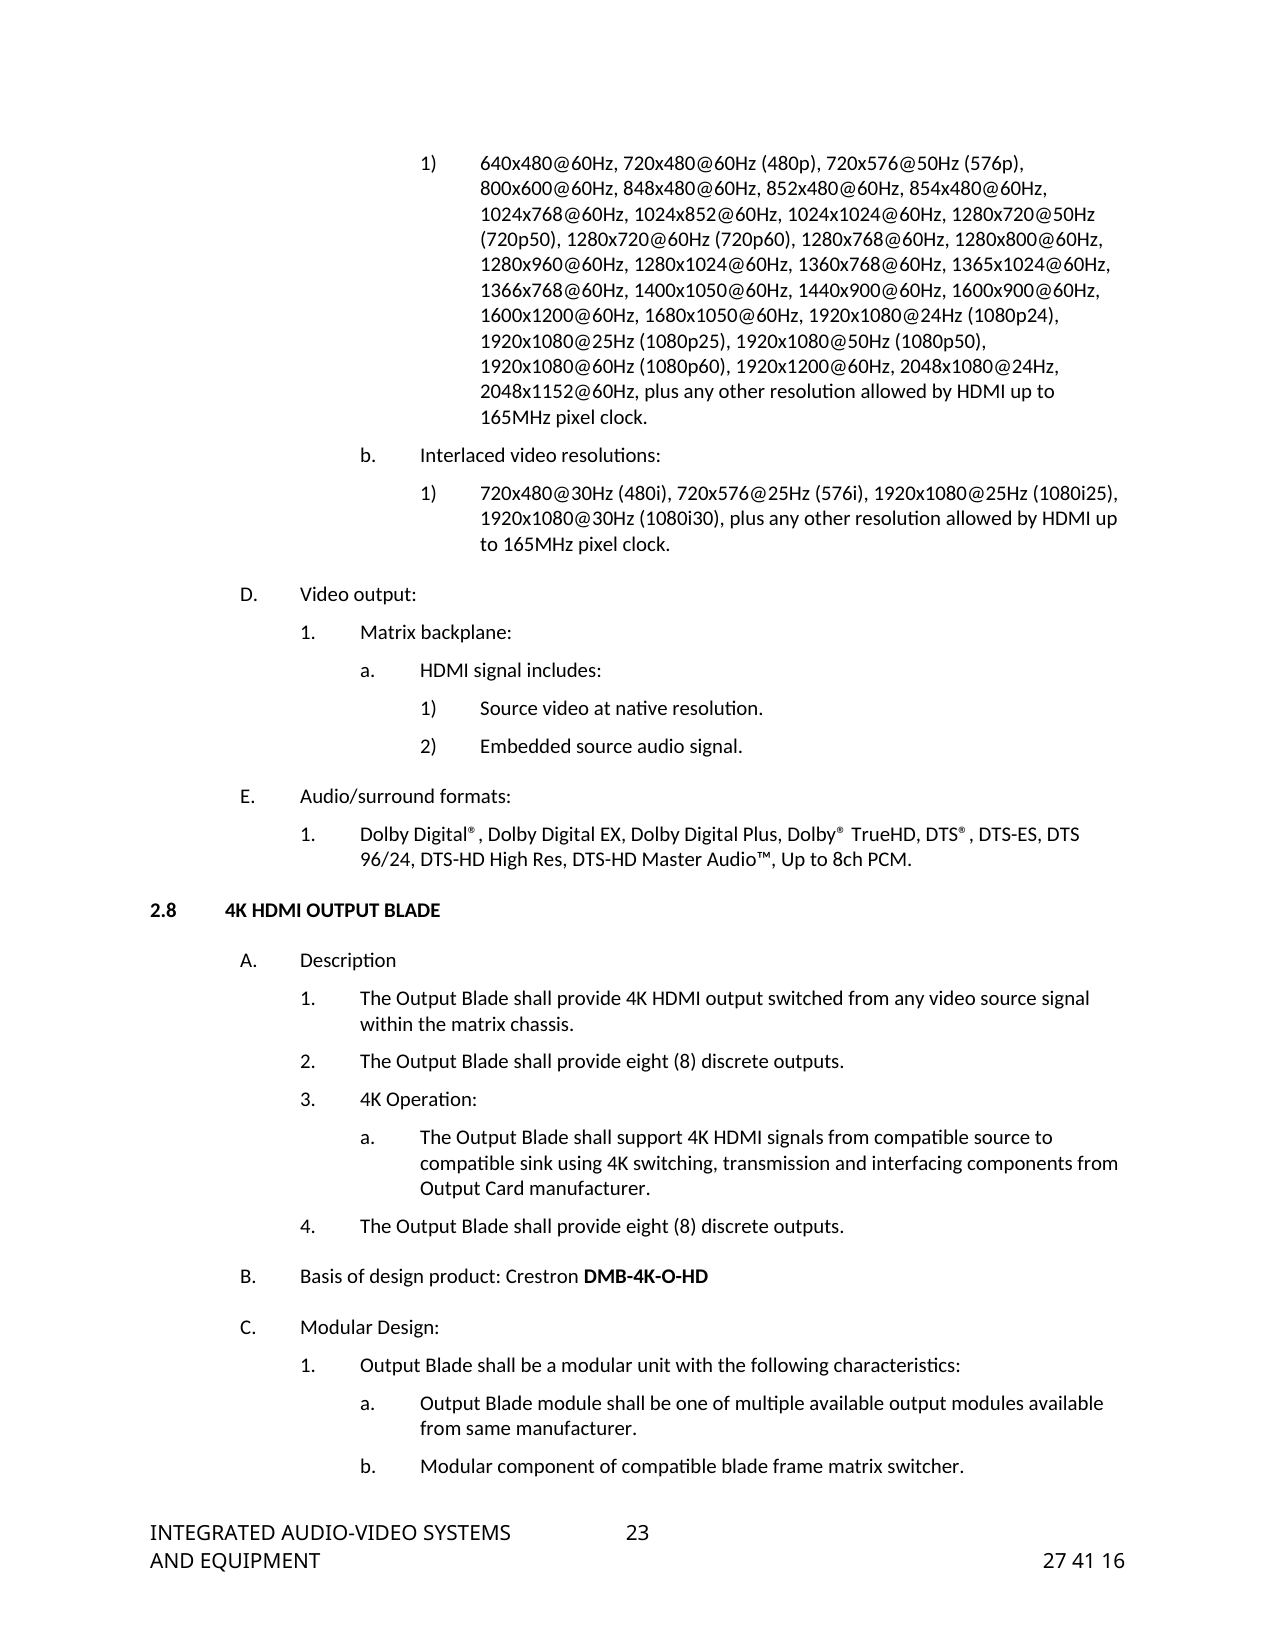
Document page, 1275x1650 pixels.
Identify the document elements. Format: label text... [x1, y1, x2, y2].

text Output Blade shall be a modular unit with the following characteristics: [300, 1352, 1125, 1377]
text Description [240, 947, 1125, 973]
text The Output Blade shall support 4K HDMI signals from compatible source to compatible sink using 4K switching, transmission and interfacing components from Output Card manufacturer. [360, 1124, 1125, 1201]
text HDMI signal includes: [360, 657, 1125, 682]
text The Output Blade shall provide eight (8) discrete outputs. [300, 1213, 1125, 1239]
text Embedded source audio signal. [420, 733, 1125, 758]
text Matrix backplane: [300, 619, 1125, 644]
text Output Blade module shall be one of multiple available output modules available from same manufacturer. [360, 1390, 1125, 1441]
text 640x480@60Hz, 720x480@60Hz (480p), 720x576@50Hz (576p), 800x600@60Hz, 848x480@60Hz, 852x480@60Hz, 854x480@60Hz, 1024x768@60Hz, 1024x852@60Hz, 1024x1024@60Hz, 1280x720@50Hz (720p50), 1280x720@60Hz (720p60), 1280x768@60Hz, 1280x800@60Hz, 1280x960@60Hz, 1280x1024@60Hz, 1360x768@60Hz, 1365x1024@60Hz, 1366x768@60Hz, 1400x1050@60Hz, 1440x900@60Hz, 1600x900@60Hz, 1600x1200@60Hz, 1680x1050@60Hz, 1920x1080@24Hz (1080p24), 1920x1080@25Hz (1080p25), 1920x1080@50Hz (1080p50), 1920x1080@60Hz (1080p60), 1920x1200@60Hz, 2048x1080@24Hz, 2048x1152@60Hz, plus any other resolution allowed by HDMI up to 165MHz pixel clock. [420, 150, 1125, 429]
text Dolby Digital®, Dolby Digital EX, Dolby Digital Plus, Dolby® TrueHD, DTS®, DTS-ES, DTS 96/24, DTS-HD High Res, DTS-HD Master Audio™, Up to 8ch PCM. [300, 821, 1125, 872]
text Source video at native resolution. [420, 695, 1125, 720]
text 4K HDMI OUTPUT BLADE [150, 897, 1125, 922]
text Video output: [240, 581, 1125, 607]
text Basis of design product: Crestron DMB-4K-O-HD [240, 1264, 1125, 1289]
text 720x480@30Hz (480i), 720x576@25Hz (576i), 1920x1080@25Hz (1080i25), 1920x1080@30Hz (1080i30), plus any other resolution allowed by HDMI up to 165MHz pixel clock. [420, 480, 1125, 556]
text Modular component of compatible blade frame matrix switcher. [360, 1453, 1125, 1479]
text The Output Blade shall provide eight (8) discrete outputs. [300, 1049, 1125, 1074]
text 4K Operation: [300, 1087, 1125, 1112]
text Modular Design: [240, 1314, 1125, 1339]
text The Output Blade shall provide 4K HDMI output switched from any video source signal within the matrix chassis. [300, 985, 1125, 1036]
text Interlaced video resolutions: [360, 442, 1125, 467]
text Audio/surround formats: [240, 783, 1125, 809]
